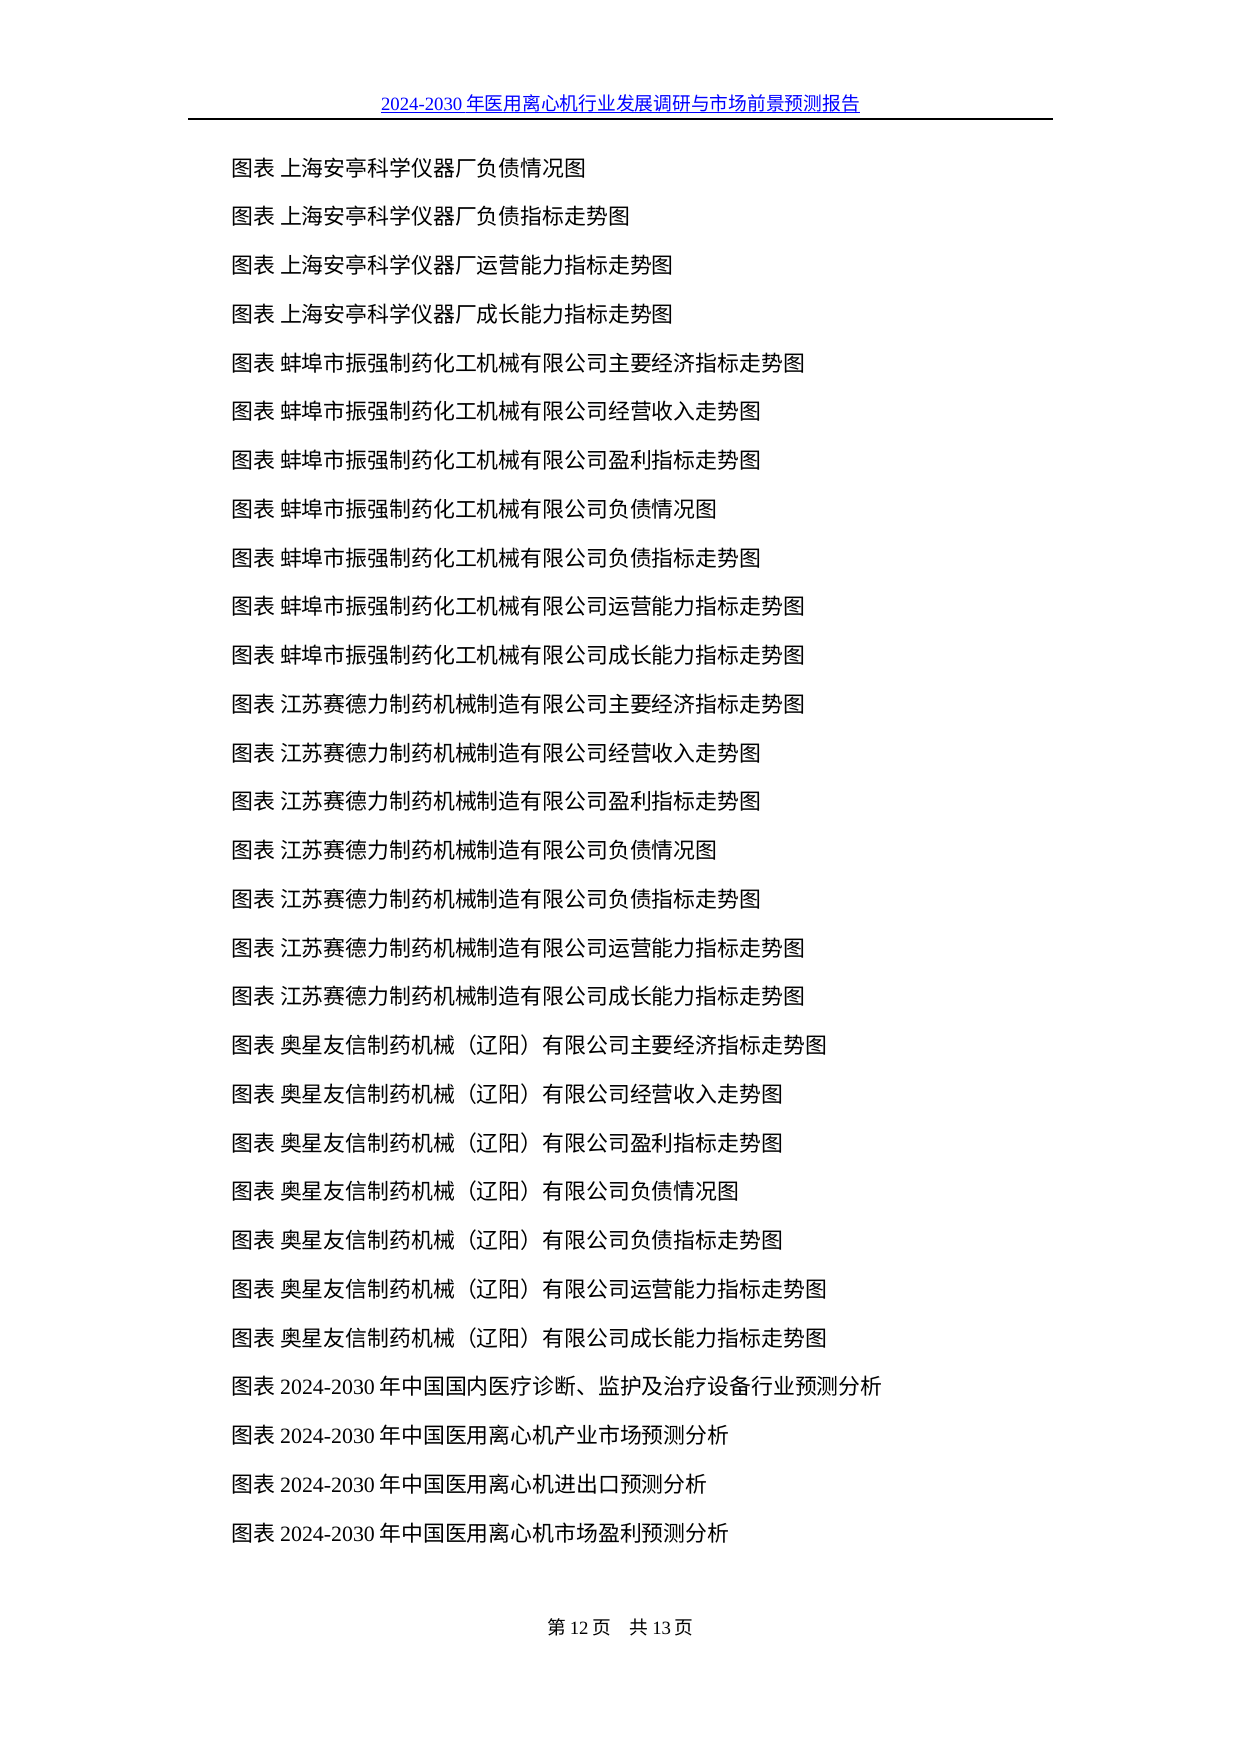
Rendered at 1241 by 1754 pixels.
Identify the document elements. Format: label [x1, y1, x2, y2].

text [187, 150, 1053, 1548]
